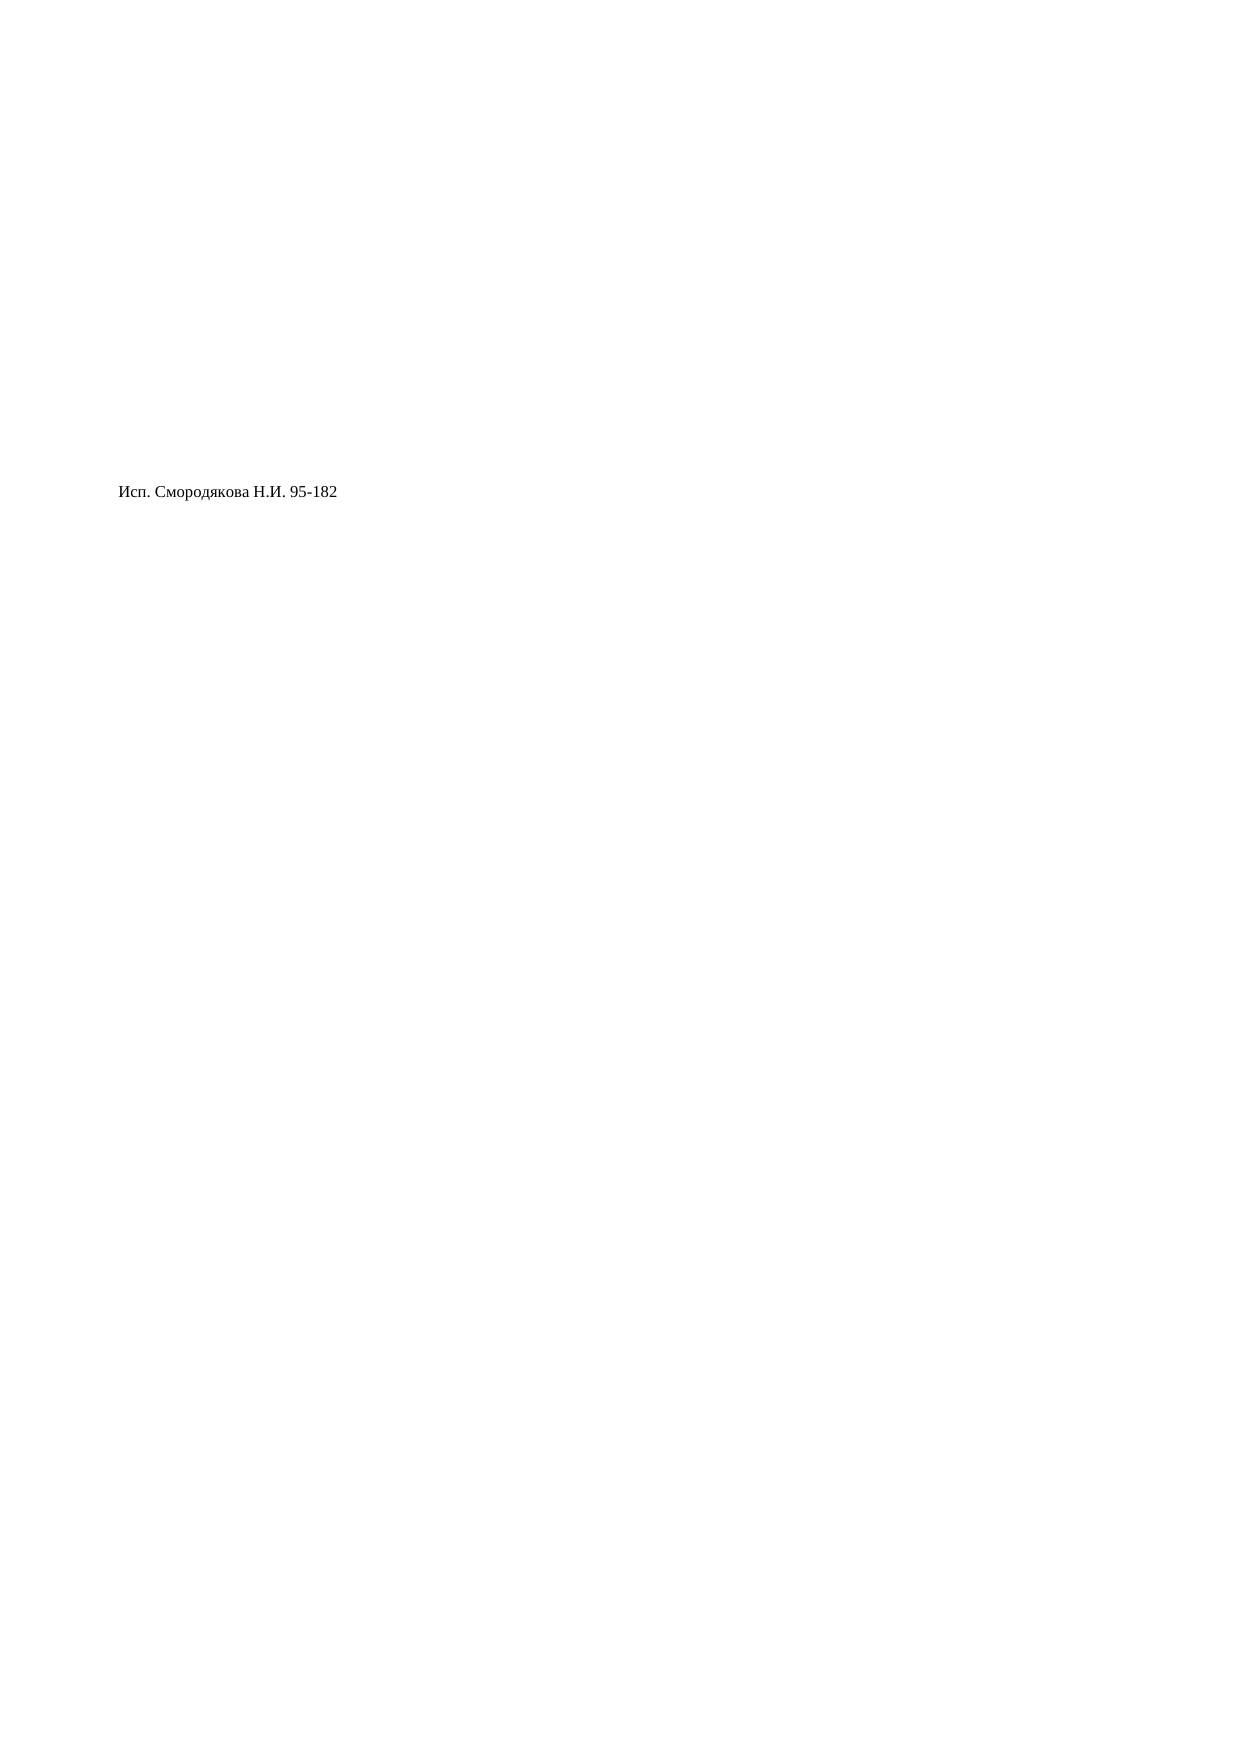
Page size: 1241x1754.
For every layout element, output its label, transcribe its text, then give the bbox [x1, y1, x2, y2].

text Исп. Смородякова Н.И. 95-182 [118, 482, 1165, 501]
